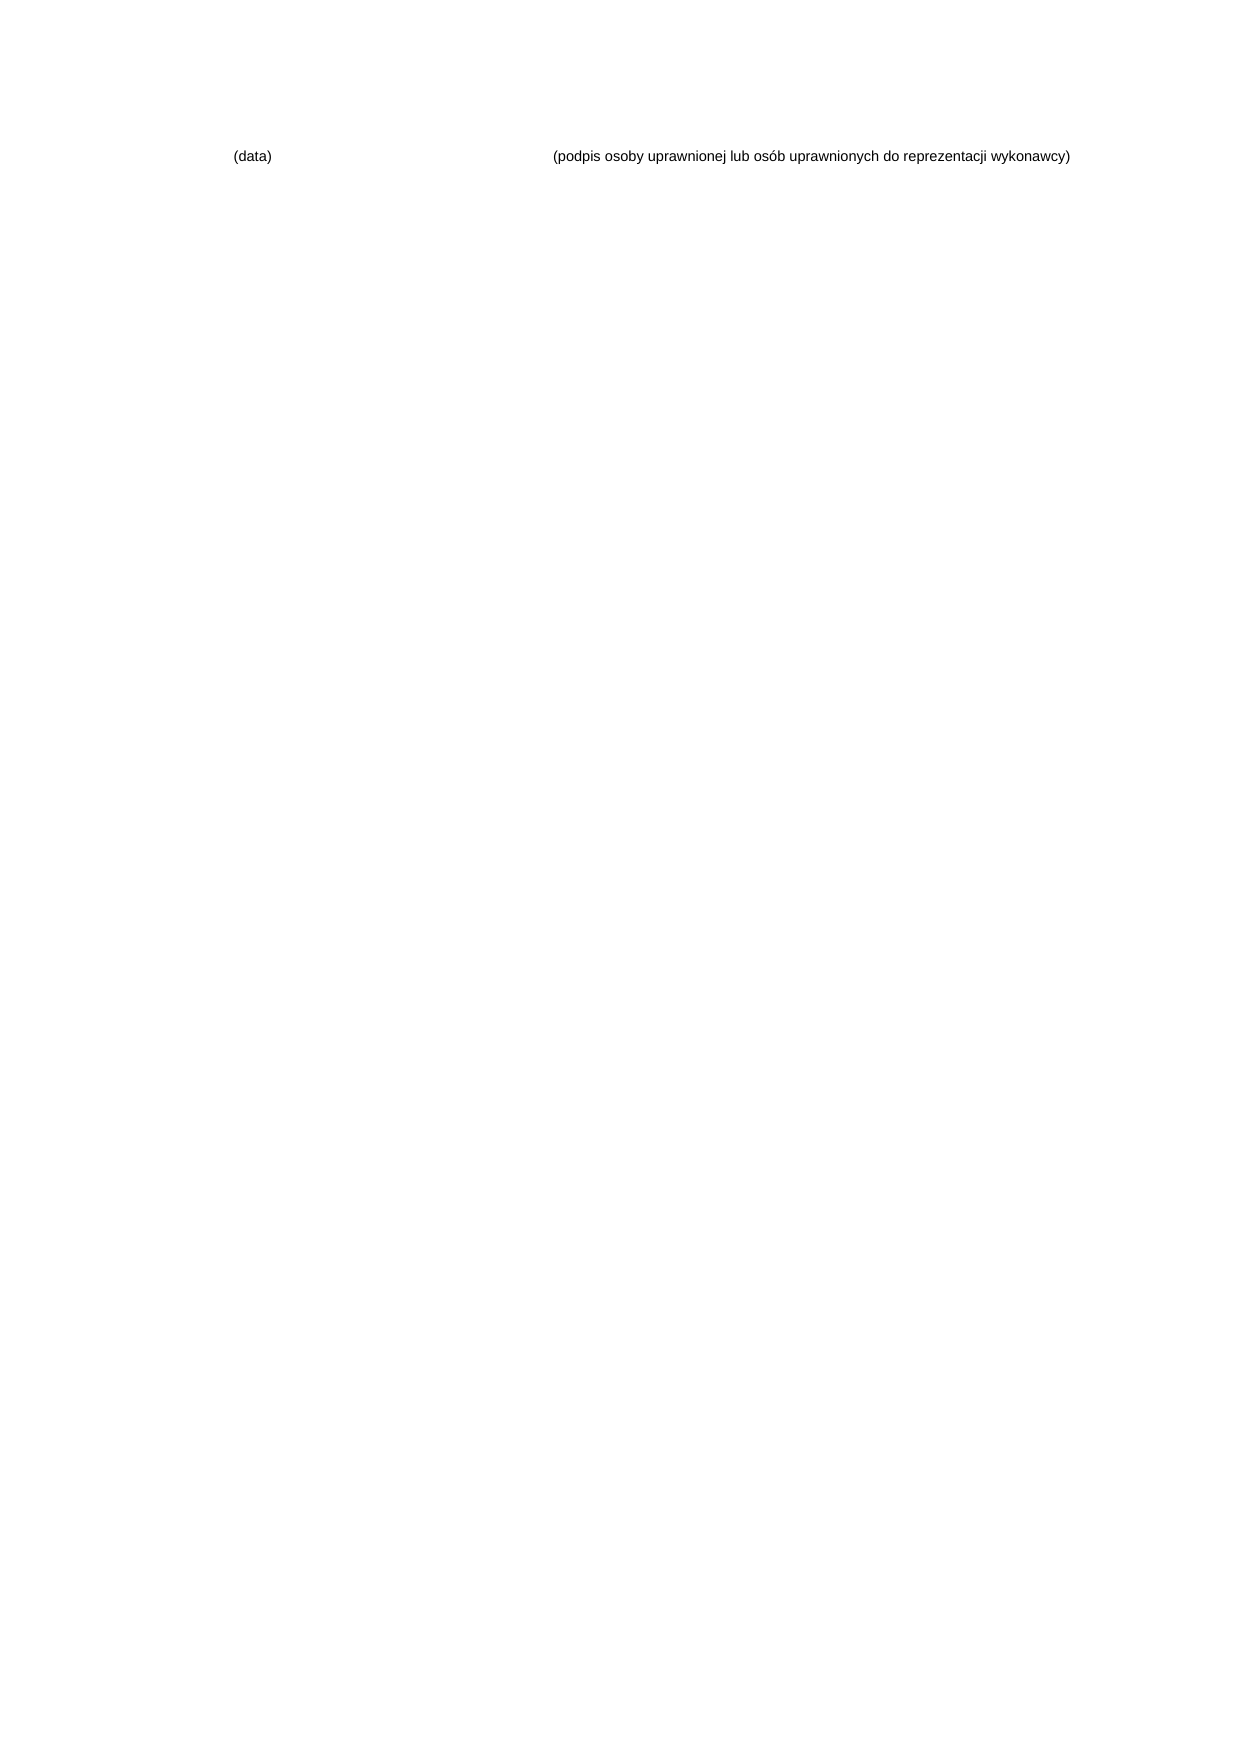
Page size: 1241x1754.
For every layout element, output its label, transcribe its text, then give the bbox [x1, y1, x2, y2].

text (data) (podpis osoby uprawnionej lub osób uprawnionych do reprezentacji wykonawcy) [148, 148, 1107, 164]
